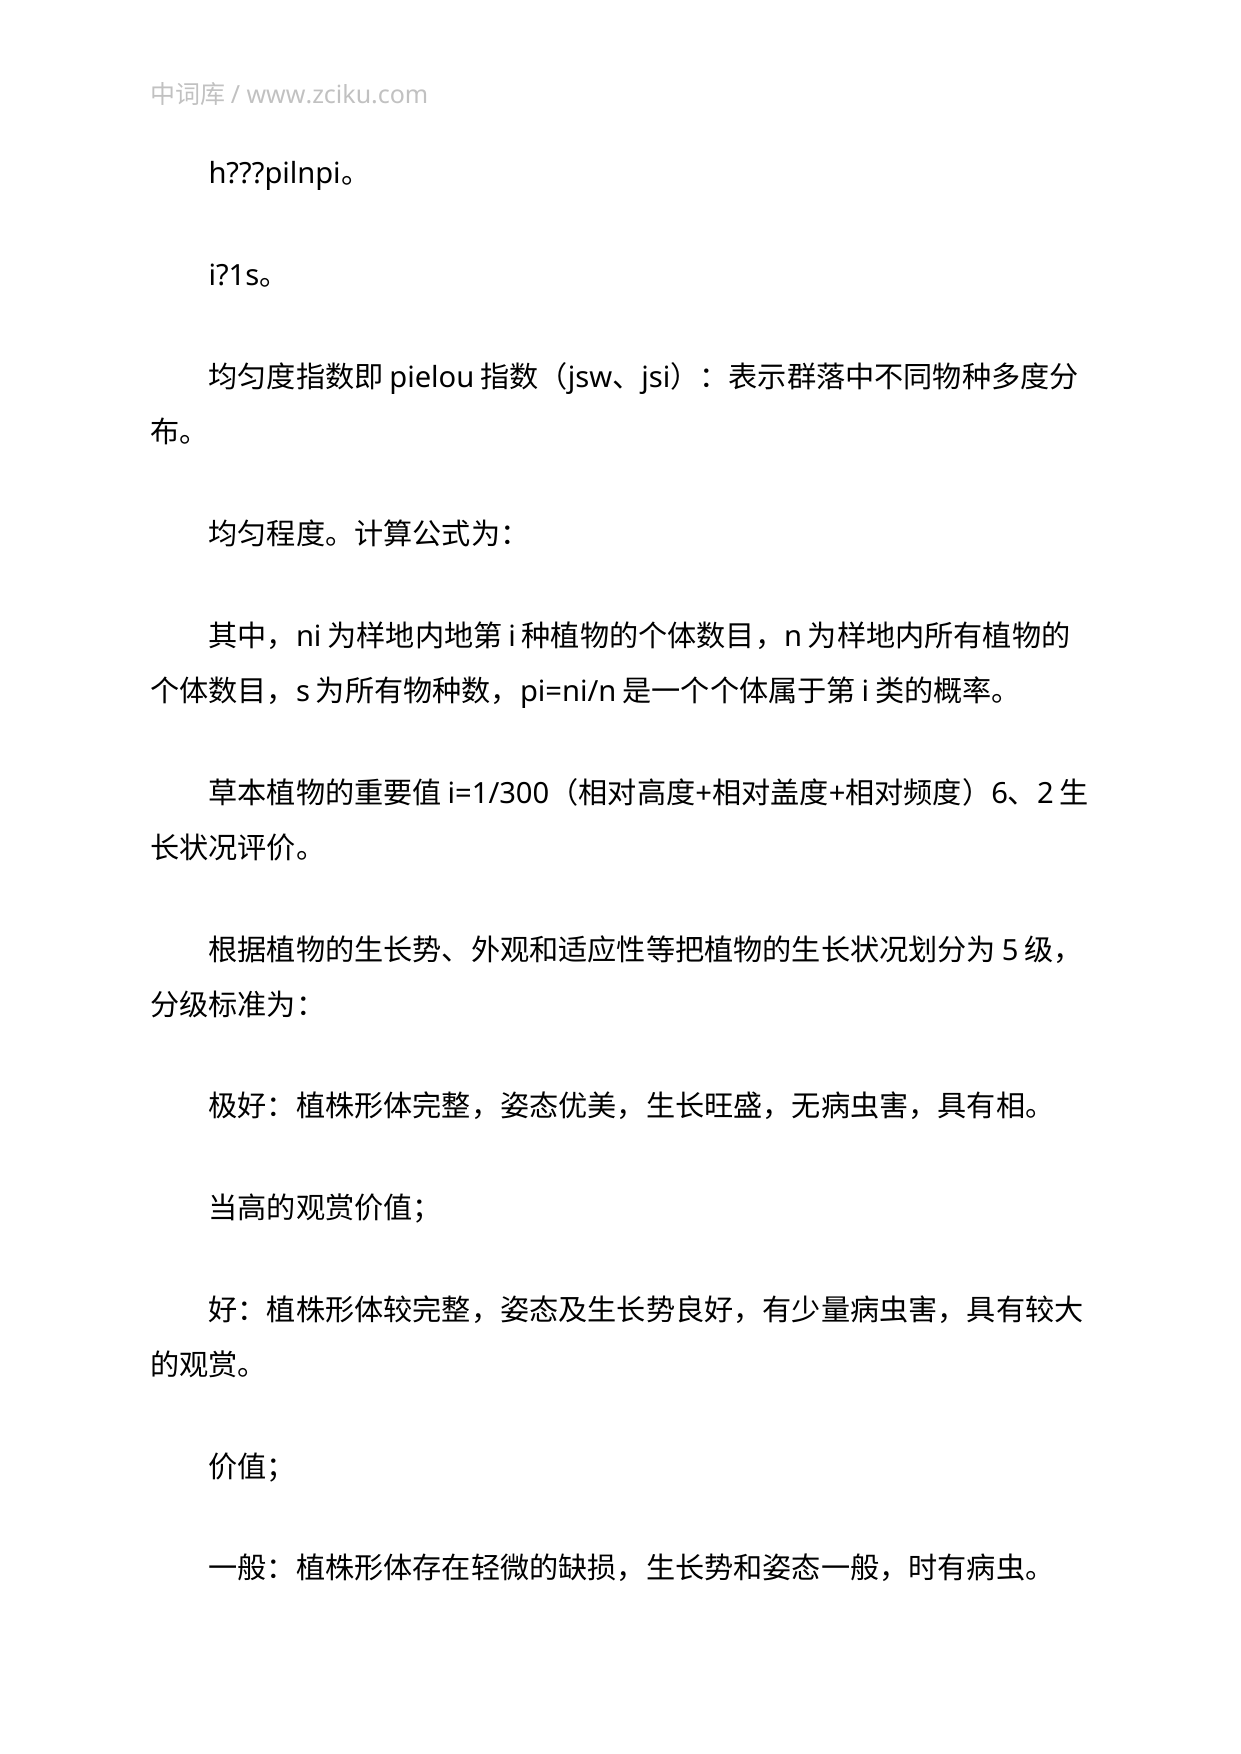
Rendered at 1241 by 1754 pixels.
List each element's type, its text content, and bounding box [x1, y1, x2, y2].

text 好：植株形体较完整，姿态及生长势良好，有少量病虫害，具有较大的观赏。 [150, 1287, 1090, 1384]
text 根据植物的生长势、外观和适应性等把植物的生长状况划分为5级，分级标准为： [150, 926, 1090, 1023]
text 其中，ni为样地内地第i种植物的个体数目，n为样地内所有植物的个体数目，s为所有物种数，pi=ni/n是一个个体属于第i类的概率。 [150, 612, 1090, 710]
text 一般：植株形体存在轻微的缺损，生长势和姿态一般，时有病虫。 [150, 1545, 1090, 1587]
text 均匀程度。计算公式为： [150, 511, 1090, 553]
text 草本植物的重要值i=1/300（相对高度+相对盖度+相对频度）6、2生长状况评价。 [150, 769, 1090, 867]
text h???pilnpi。 [150, 150, 1090, 192]
text 均匀度指数即pielou指数（jsw、jsi）：表示群落中不同物种多度分布。 [150, 354, 1090, 451]
text 价值； [150, 1443, 1090, 1486]
text i?1s。 [150, 252, 1090, 294]
text 当高的观赏价值； [150, 1185, 1090, 1227]
text 极好：植株形体完整，姿态优美，生长旺盛，无病虫害，具有相。 [150, 1083, 1090, 1125]
